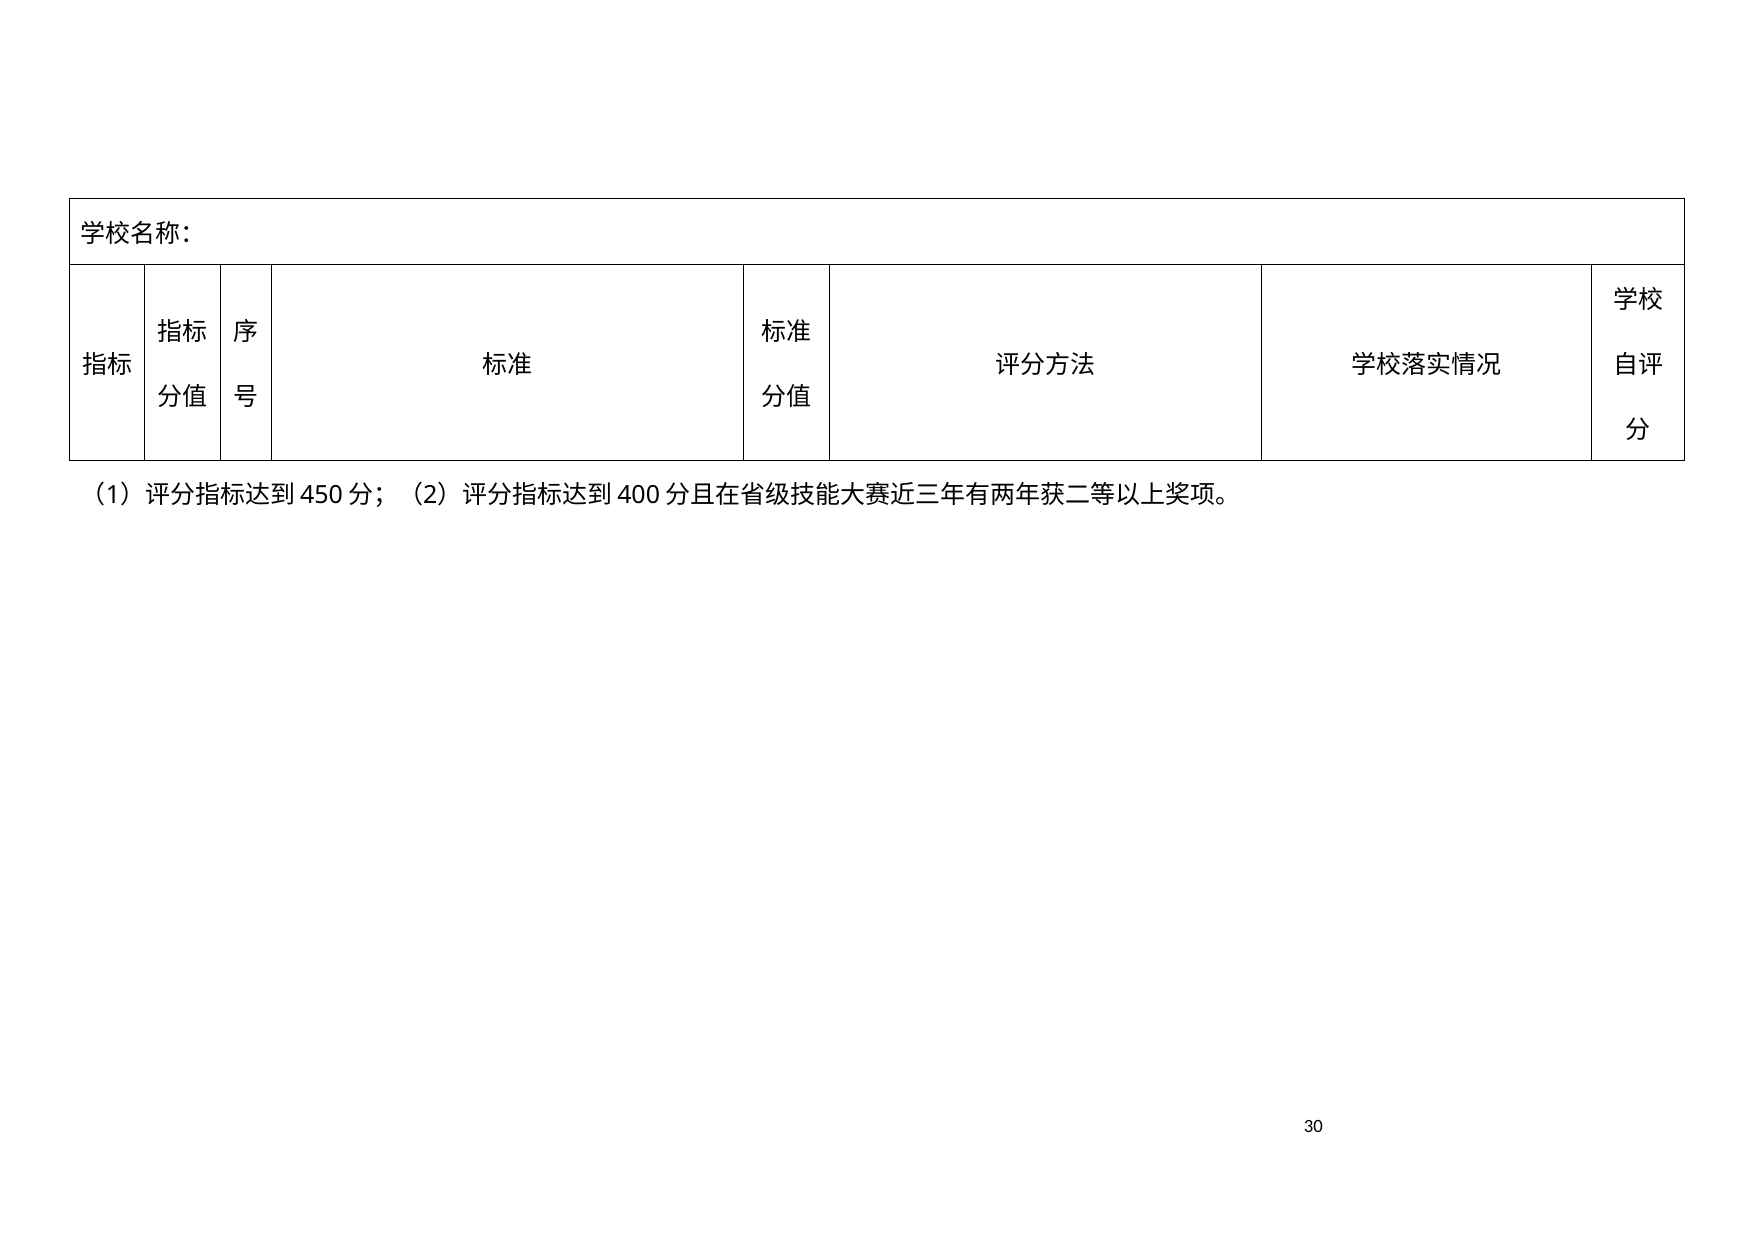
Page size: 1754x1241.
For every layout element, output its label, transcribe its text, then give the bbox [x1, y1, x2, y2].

table_cell 学校落实情况 [1262, 265, 1591, 460]
table_header 学校名称： [70, 199, 1684, 264]
table_cell 标准分值 [744, 265, 829, 460]
table_cell 3.办学特色鲜明，基础指标达到C档标准，同时，教师配备、生均实训设备值、专业水平达到A档标准，且评分指标达到400分的，可认定为B档学校；基础指标达到C档标准，同时，教师配备、生均实训设备值、专业水平达到B档标准，并有如下条件之一的，可认定为B档学校等级：（1）评分指标达到450分；（2）评分指标达到400分且在省级技能大赛近三年有两年获二等以上奖项。 [69, 461, 1684, 525]
table_cell 评分方法 [830, 265, 1261, 460]
table_cell 学校自评分 [1592, 265, 1684, 460]
table_cell 指标 [70, 265, 144, 460]
table_cell 标准 [272, 265, 743, 460]
table_cell 指标分值 [145, 265, 220, 460]
table_cell 序号 [221, 265, 271, 460]
